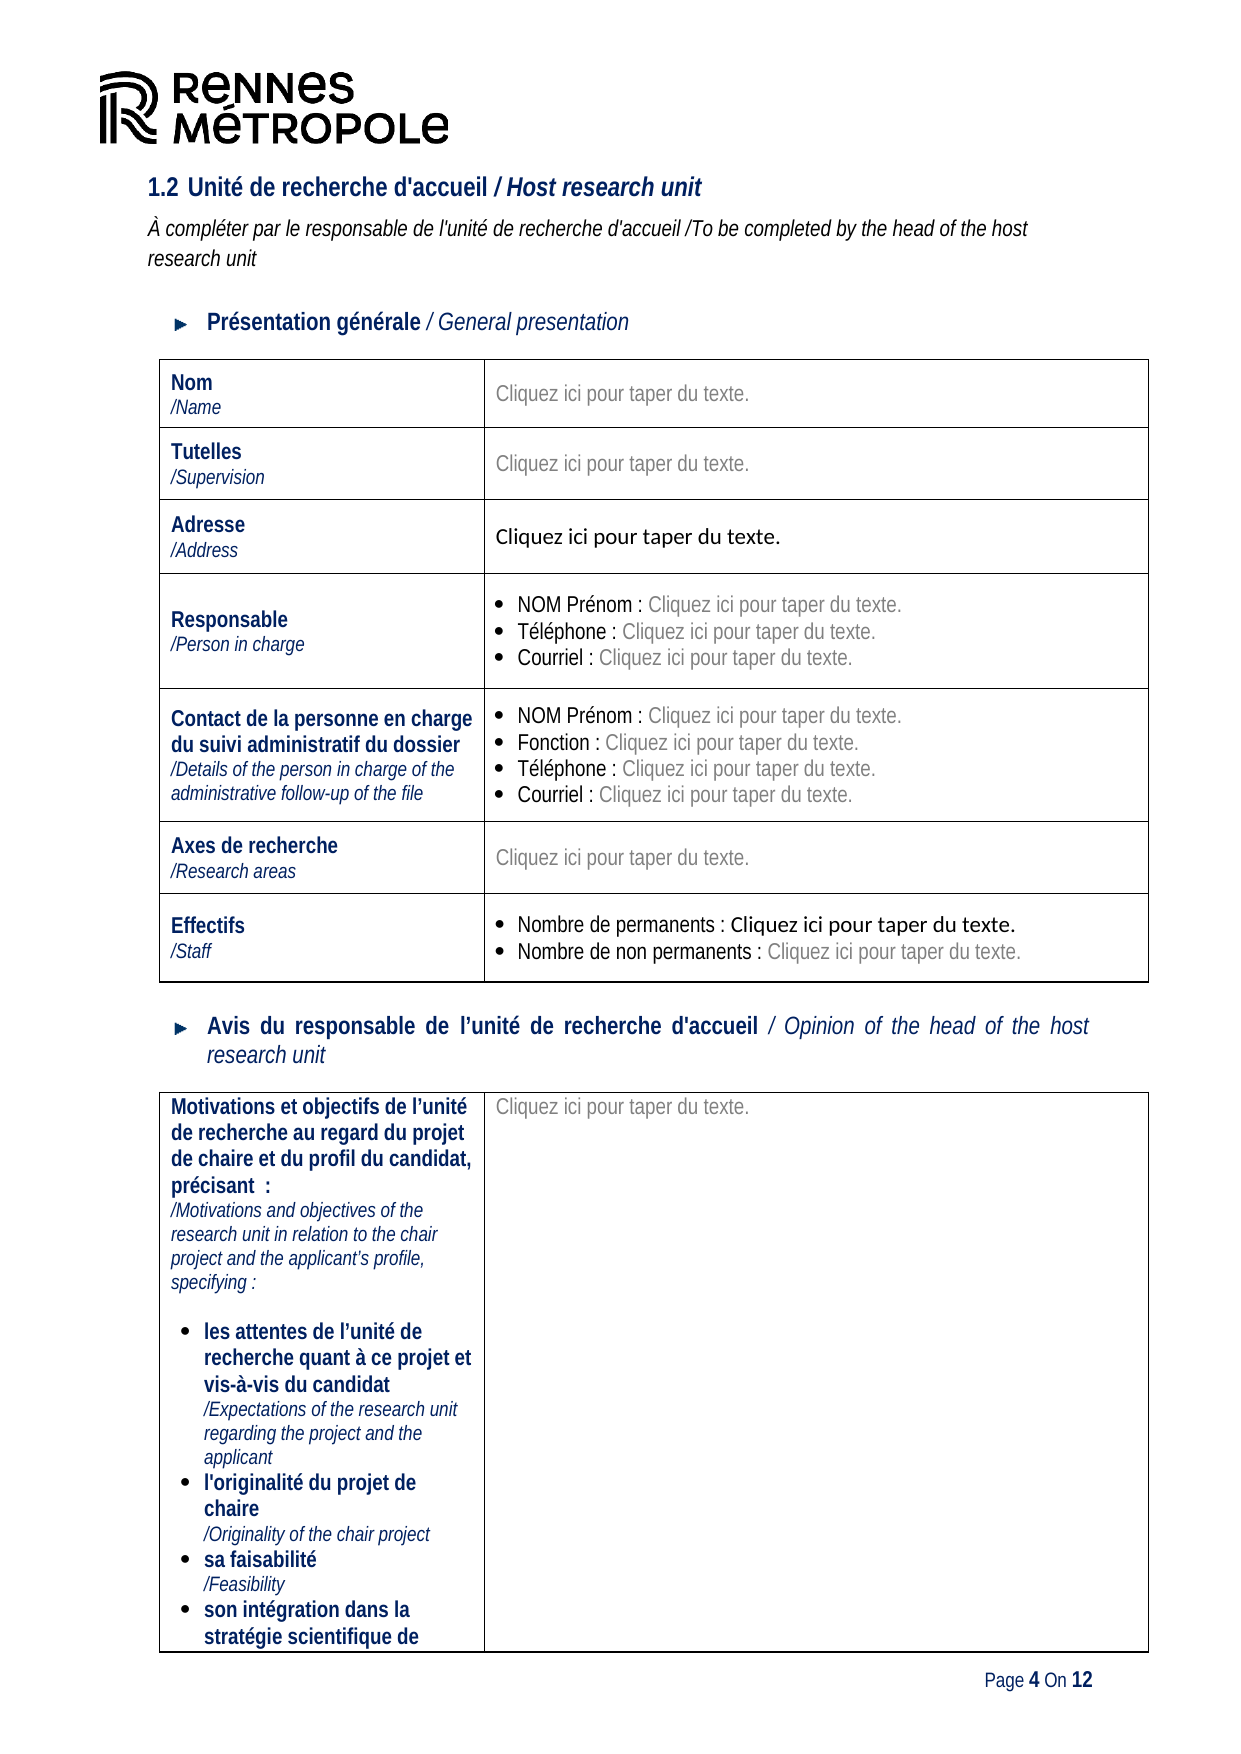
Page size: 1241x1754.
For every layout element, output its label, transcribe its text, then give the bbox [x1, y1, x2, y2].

table_cell Axes de recherche /Research areas [160, 822, 484, 893]
table_cell NOM Prénom : Téléphone : Courriel : [485, 574, 1148, 688]
table_cell Cliquez ici pour taper du texte. [485, 822, 1148, 893]
table_cell Contact de la personne en charge du suivi administratif du dossier /Details of the person in charge of the administrative follow-up of the file [160, 689, 484, 821]
picture [170, 1018, 187, 1035]
subtitle Avis du responsable de l’unité de recherche d'accueil / Opinion of the head of the host research unit [169, 1011, 1092, 1068]
text À compléter par le responsable de l'unité de recherche d'accueil /To be completed by the head of the host research unit [148, 214, 1092, 271]
table_cell [485, 500, 1148, 573]
table_cell Nombre de permanents : Nombre de non permanents : [485, 894, 1148, 981]
table_header Nom /Name [160, 360, 484, 427]
table_cell Adresse /Address [160, 500, 484, 573]
picture [170, 314, 187, 331]
table_header Cliquez ici pour taper du texte. [485, 360, 1148, 427]
table_cell Cliquez ici pour taper du texte. [485, 428, 1148, 499]
subtitle Unité de recherche d'accueil / Host research unit [148, 171, 1092, 202]
table_cell NOM Prénom : Fonction : Téléphone : Courriel : [485, 689, 1148, 821]
table_cell Effectifs /Staff [160, 894, 484, 981]
table_cell Tutelles /Supervision [160, 428, 484, 499]
subtitle Présentation générale / General presentation [169, 307, 1092, 336]
table_header Cliquez ici pour taper du texte. [485, 1093, 1148, 1651]
picture [100, 71, 448, 144]
table_cell Responsable /Person in charge [160, 574, 484, 688]
